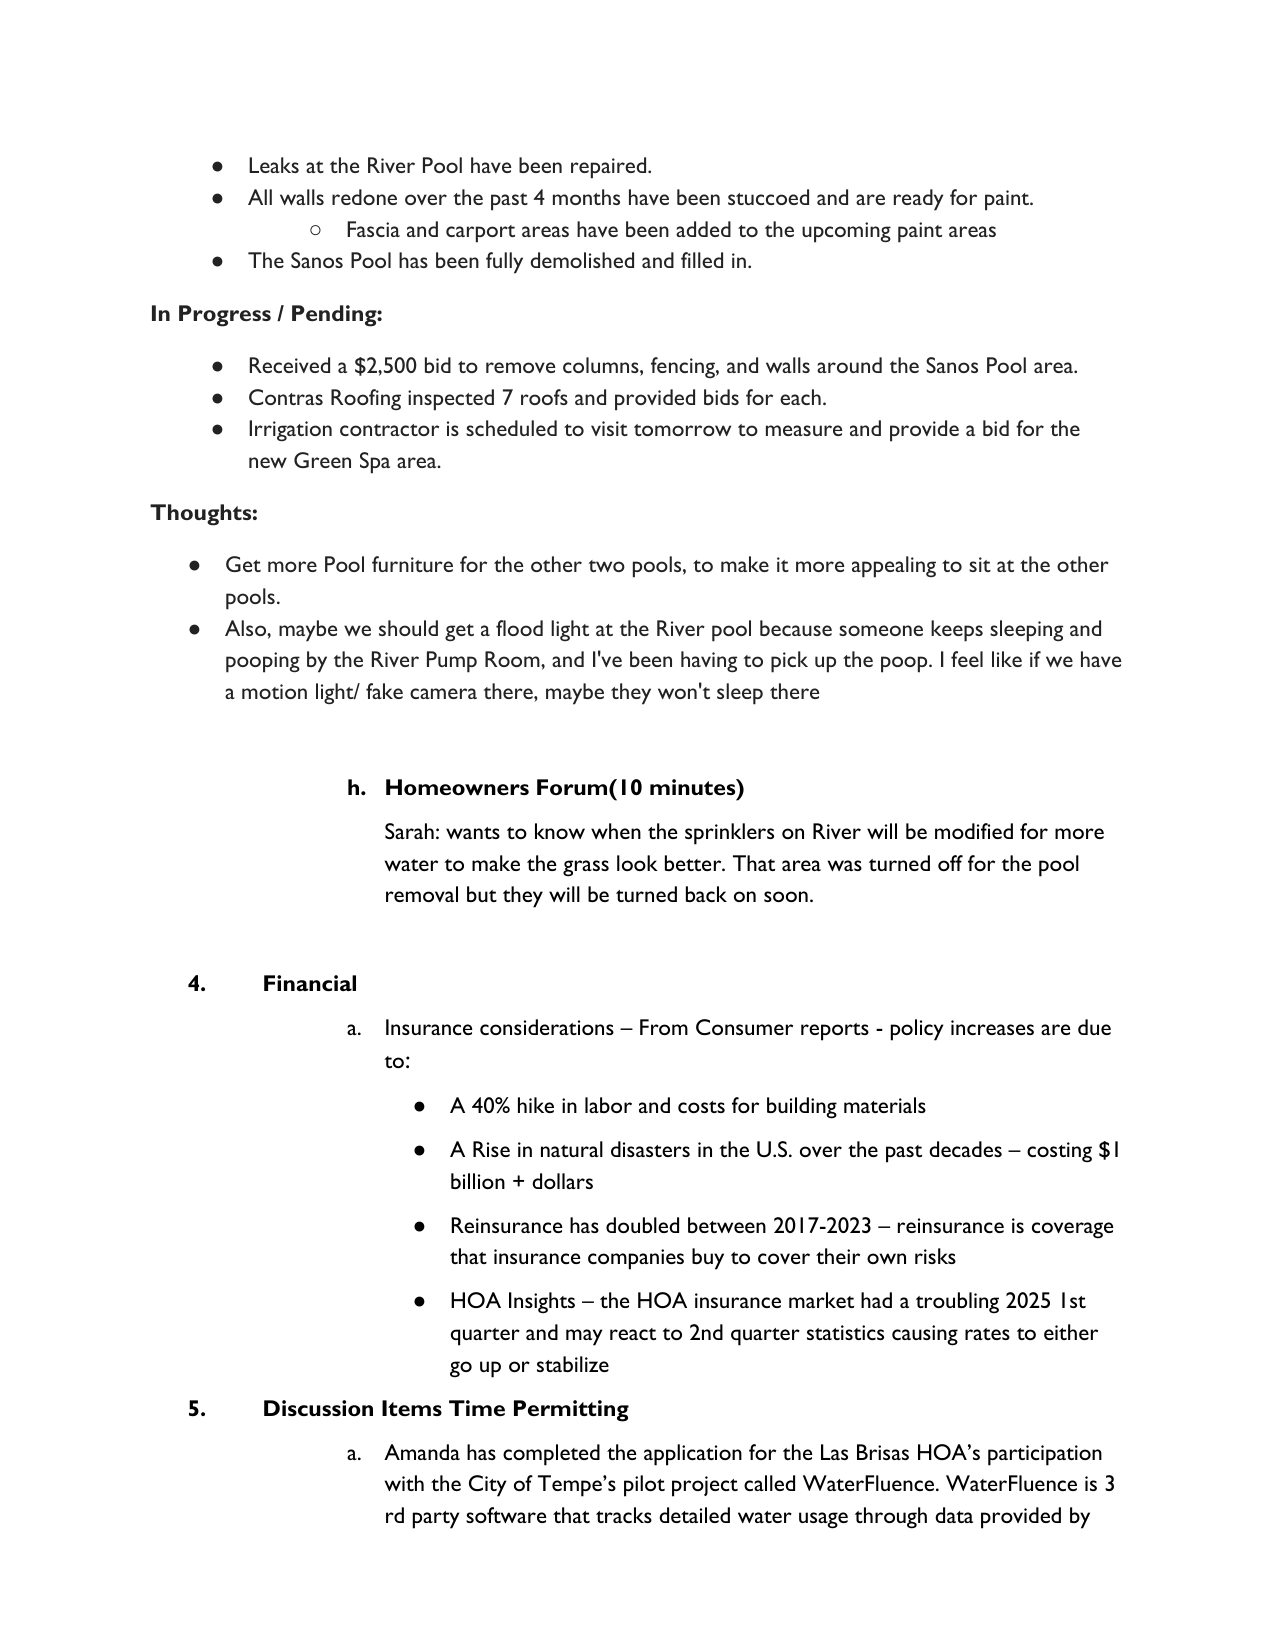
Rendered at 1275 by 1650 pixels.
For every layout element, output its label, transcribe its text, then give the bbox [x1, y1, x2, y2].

list Homeowners Forum(10 minutes) [347, 772, 1125, 803]
list Financial [187, 967, 1125, 998]
text In Progress / Pending: [150, 297, 1125, 329]
list A Rise in natural disasters in the U.S. over the past decades – costing $1 billion + dollars [412, 1134, 1125, 1197]
list Received a $2,500 bid to remove columns, fencing, and walls around the Sanos Pool area. [210, 349, 1125, 381]
list Insurance considerations – From Consumer reports - policy increases are due to: [347, 1011, 1125, 1077]
list Get more Pool furniture for the other two pools, to make it more appealing to sit at the other pools. [187, 549, 1125, 612]
list Discussion Items Time Permitting [187, 1392, 1125, 1424]
list Also, maybe we should get a flood light at the River pool because someone keeps sleeping and pooping by the River Pump Room, and I've been having to pick up the poop. I feel like if we have a motion light/ fake camera there, maybe they won't sleep there [187, 612, 1125, 707]
list Fascia and carport areas have been added to the upcoming paint areas [308, 213, 1125, 245]
list A 40% hike in labor and costs for building materials [412, 1089, 1125, 1121]
list Leaks at the River Pool have been repaired. [210, 150, 1125, 182]
text Thoughts: [150, 497, 1125, 528]
text Sarah: wants to know when the sprinklers on River will be modified for more water to make the grass look better. That area was turned off for the pool removal but they will be turned back on soon. [384, 816, 1125, 910]
list HOA Insights – the HOA insurance market had a troubling 2025 1st quarter and may react to 2nd quarter statistics causing rates to either go up or stabilize [412, 1285, 1125, 1379]
list Reinsurance has doubled between 2017-2023 – reinsurance is coverage that insurance companies buy to cover their own risks [412, 1209, 1125, 1272]
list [347, 1436, 1125, 1531]
list Contras Roofing inspected 7 roofs and provided bids for each. [210, 381, 1125, 413]
list Irrigation contractor is scheduled to visit tomorrow to measure and provide a bid for the new Green Spa area. [210, 413, 1125, 476]
list All walls redone over the past 4 months have been stuccoed and are ready for paint. [210, 182, 1125, 213]
list The Sanos Pool has been fully demolished and filled in. [210, 245, 1125, 276]
